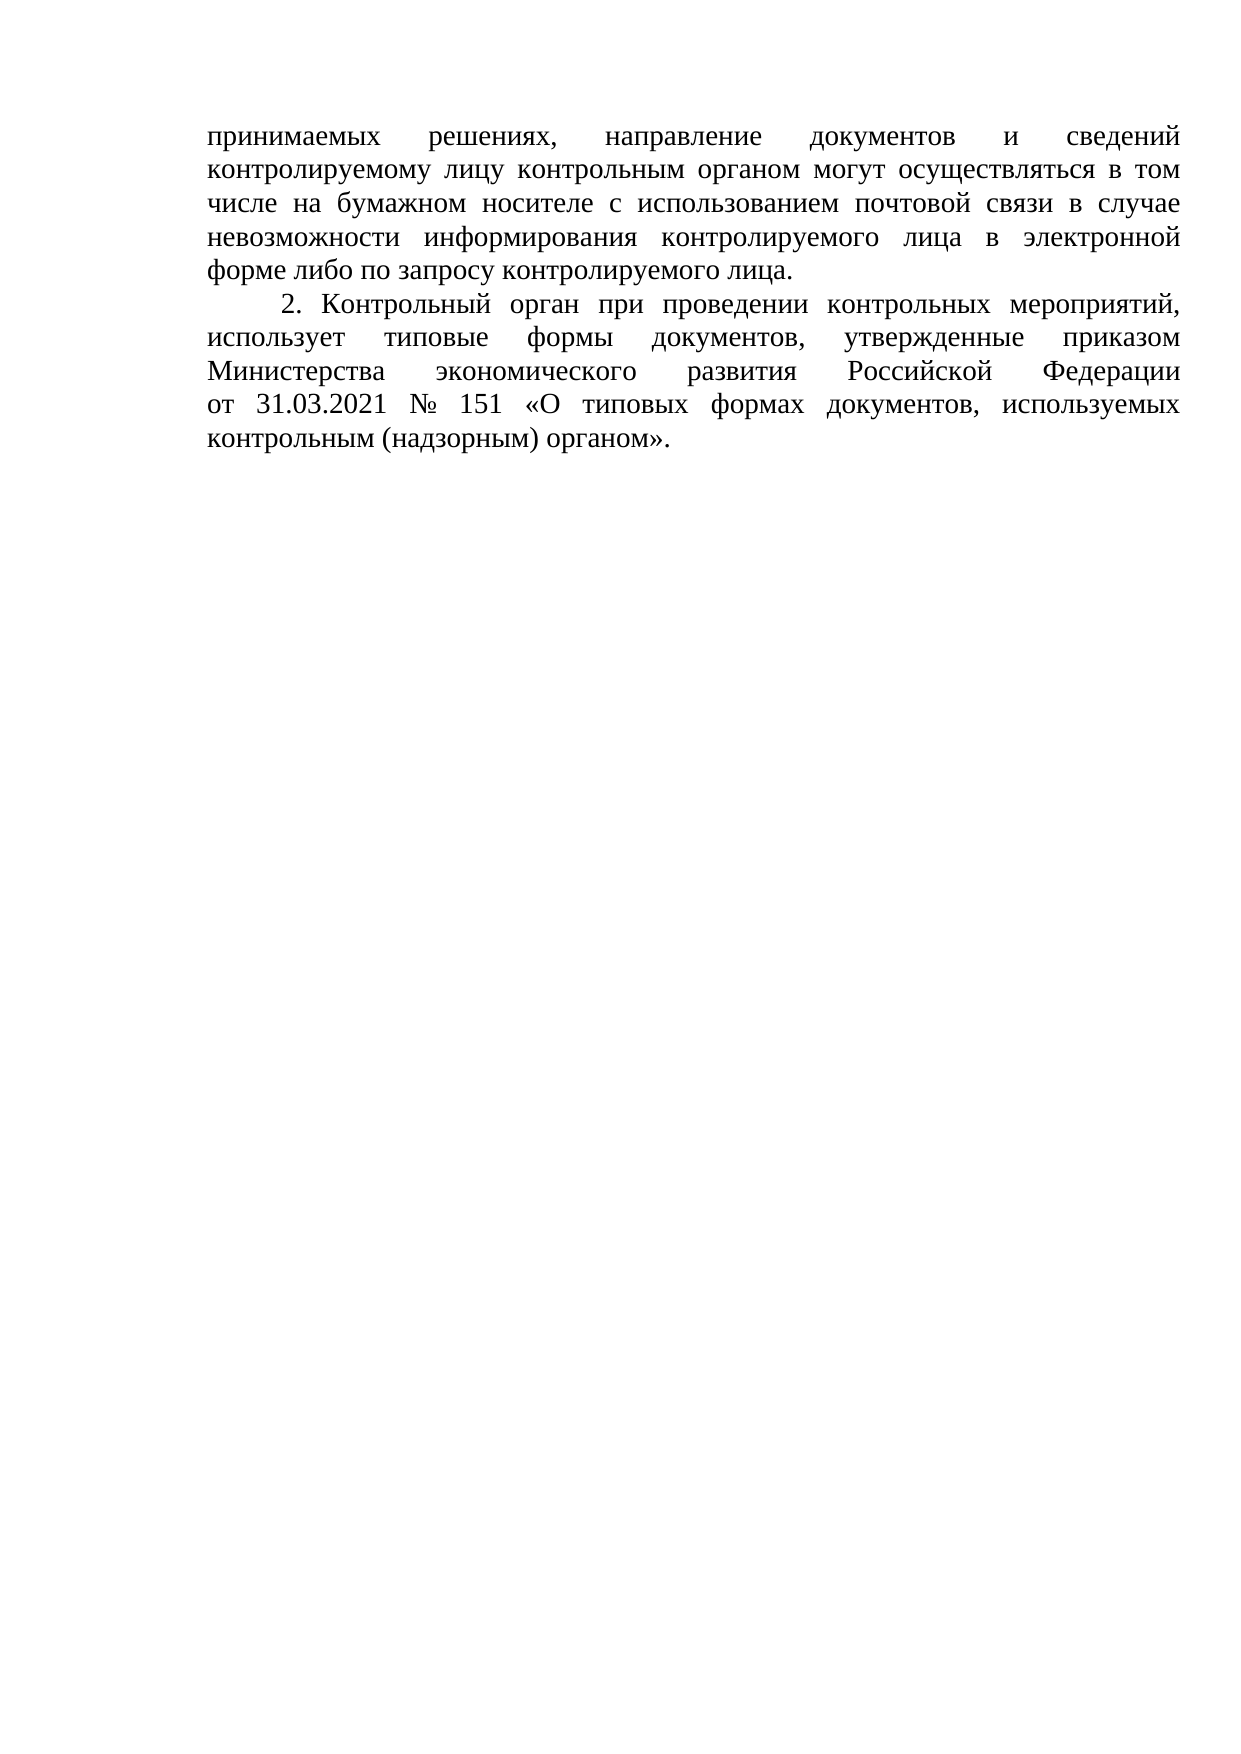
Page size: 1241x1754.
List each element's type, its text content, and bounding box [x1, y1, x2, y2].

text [207, 118, 1181, 286]
text 2. Контрольный орган при проведении контрольных мероприятий, использует типовые формы документов, утвержденные приказом Министерства экономического развития Российской Федерации от 31.03.2021 № 151 «О типовых формах документов, используемых контрольным (надзорным) органом». [207, 286, 1181, 453]
